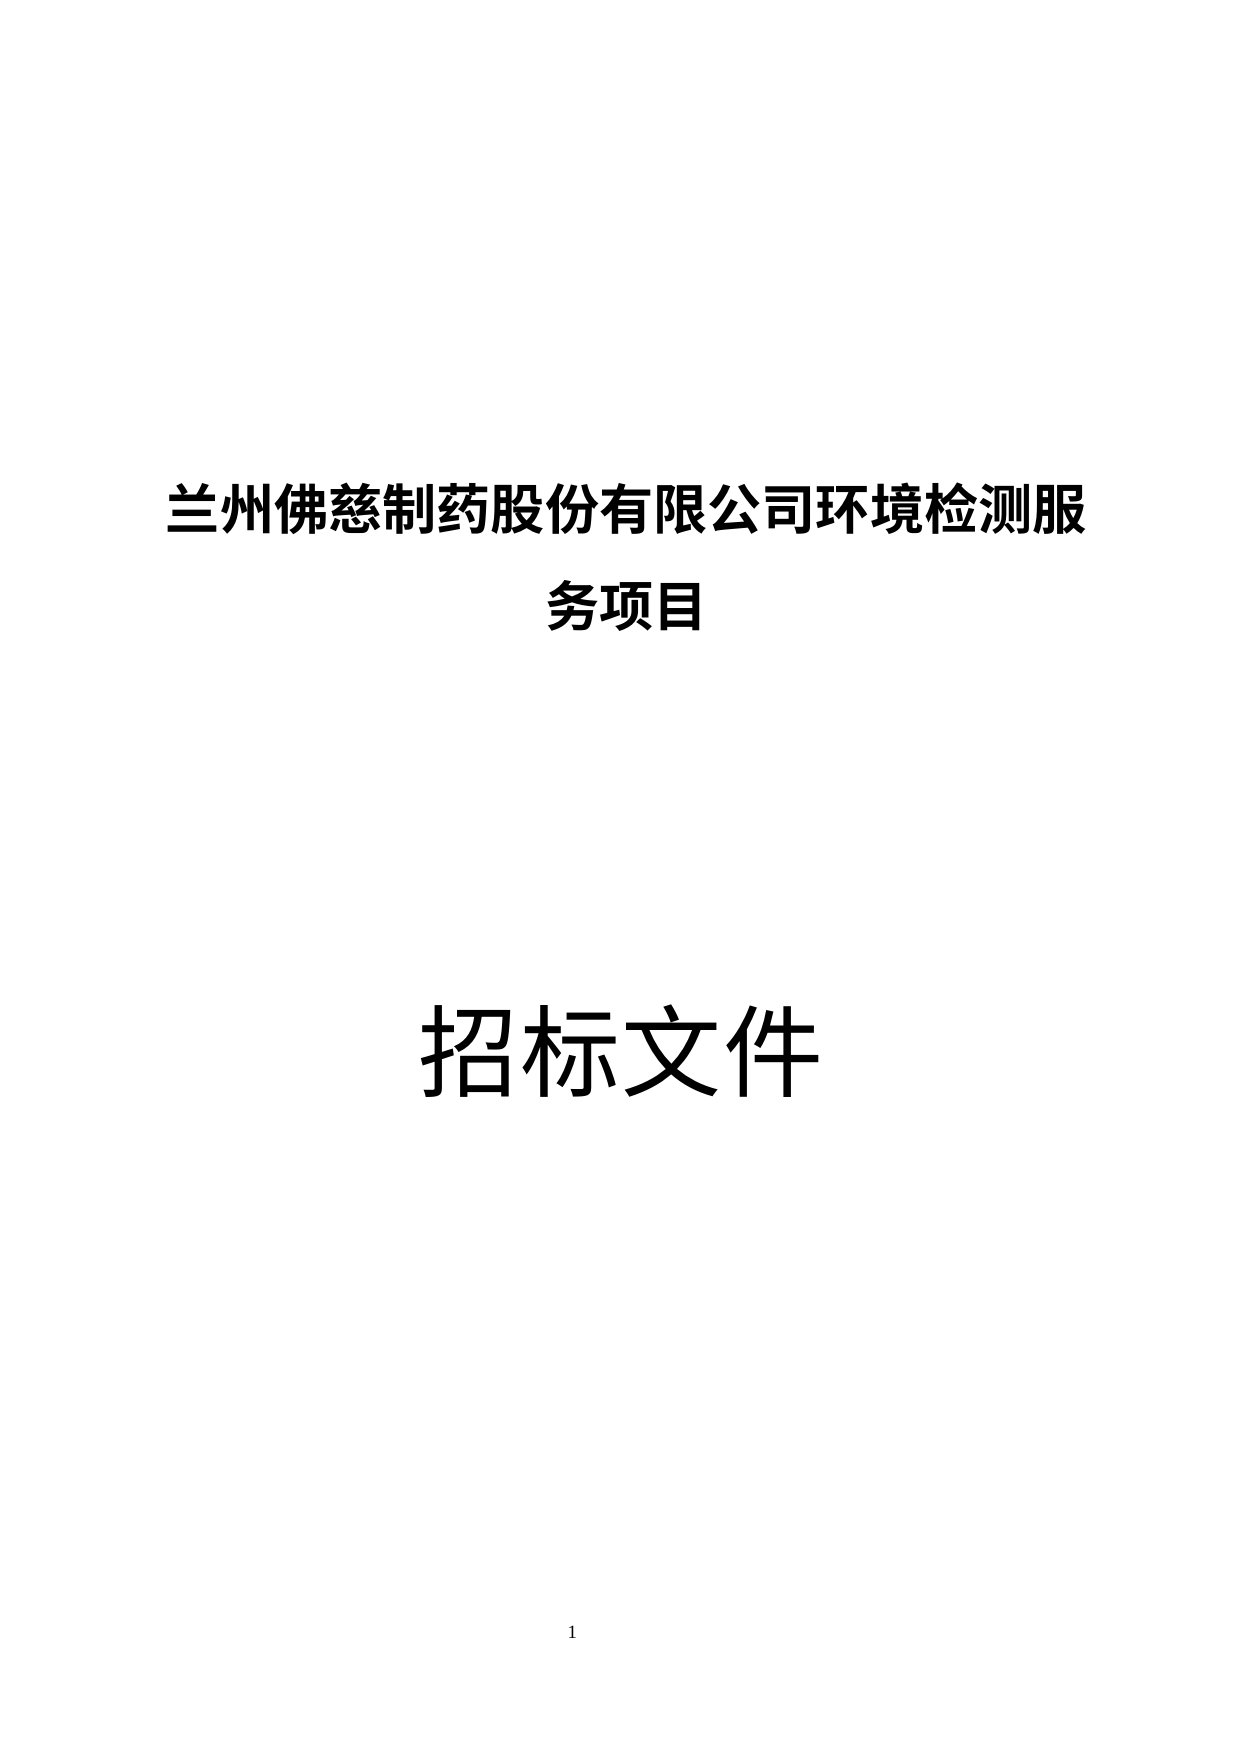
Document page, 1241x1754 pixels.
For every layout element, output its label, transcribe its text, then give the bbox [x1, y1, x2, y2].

subtitle 兰州佛慈制药股份有限公司环境检测服务项目 [165, 457, 1087, 652]
text 招 标 文 件 [165, 974, 1087, 1118]
